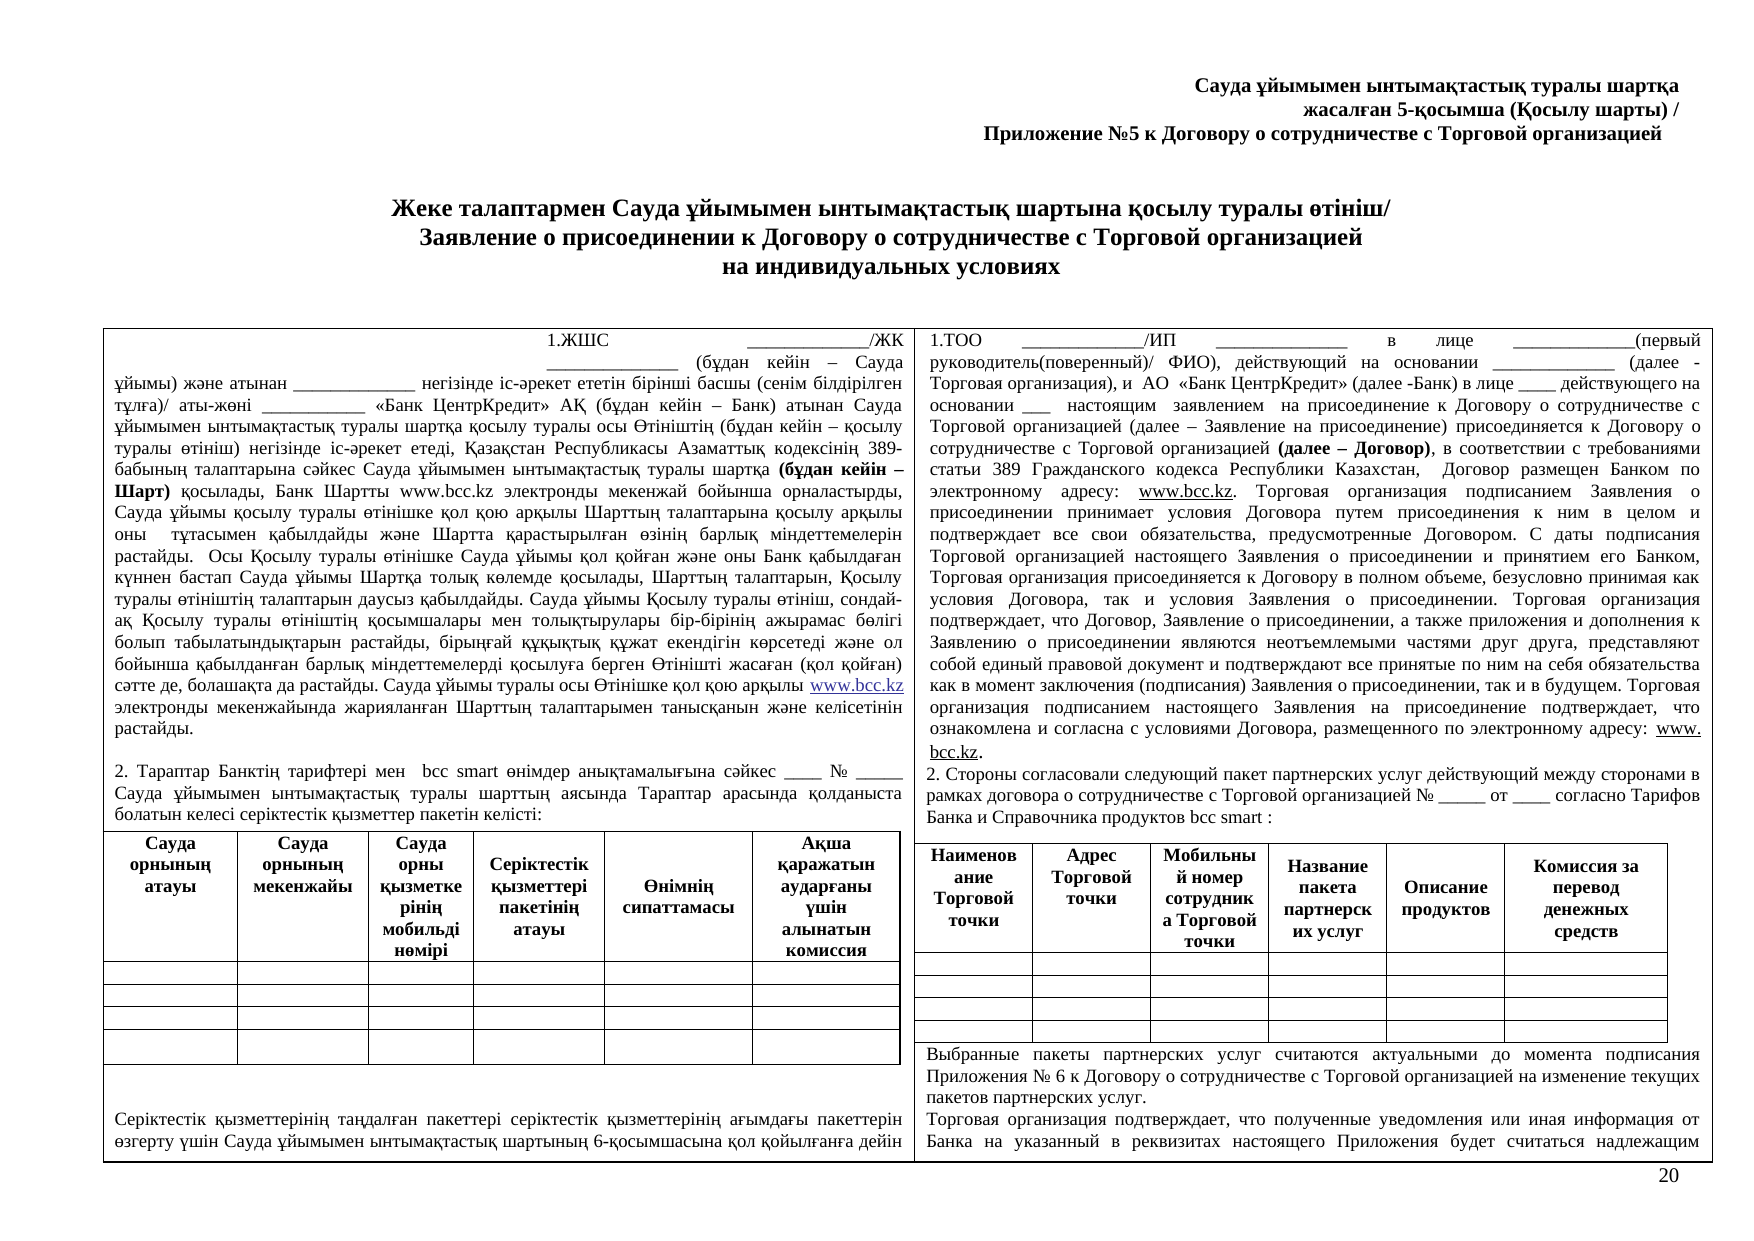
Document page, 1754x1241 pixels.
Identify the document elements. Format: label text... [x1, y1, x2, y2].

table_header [915, 329, 1712, 1161]
text Сауда ұйымымен ынтымақтастық туралы шартқа [103, 73, 1679, 97]
text Приложение №5 к Договору о сотрудничестве с Торговой организацией [103, 121, 1679, 145]
text Жеке талаптармен Сауда ұйымымен ынтымақтастық шартына қосылу туралы өтініш/ [103, 193, 1679, 222]
text на индивидуальных условиях [103, 251, 1679, 280]
text Заявление о присоединении к Договору о сотрудничестве с Торговой организацией [103, 222, 1679, 251]
text жасалған 5-қосымша (Қосылу шарты) / [103, 97, 1679, 121]
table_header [104, 329, 914, 1161]
